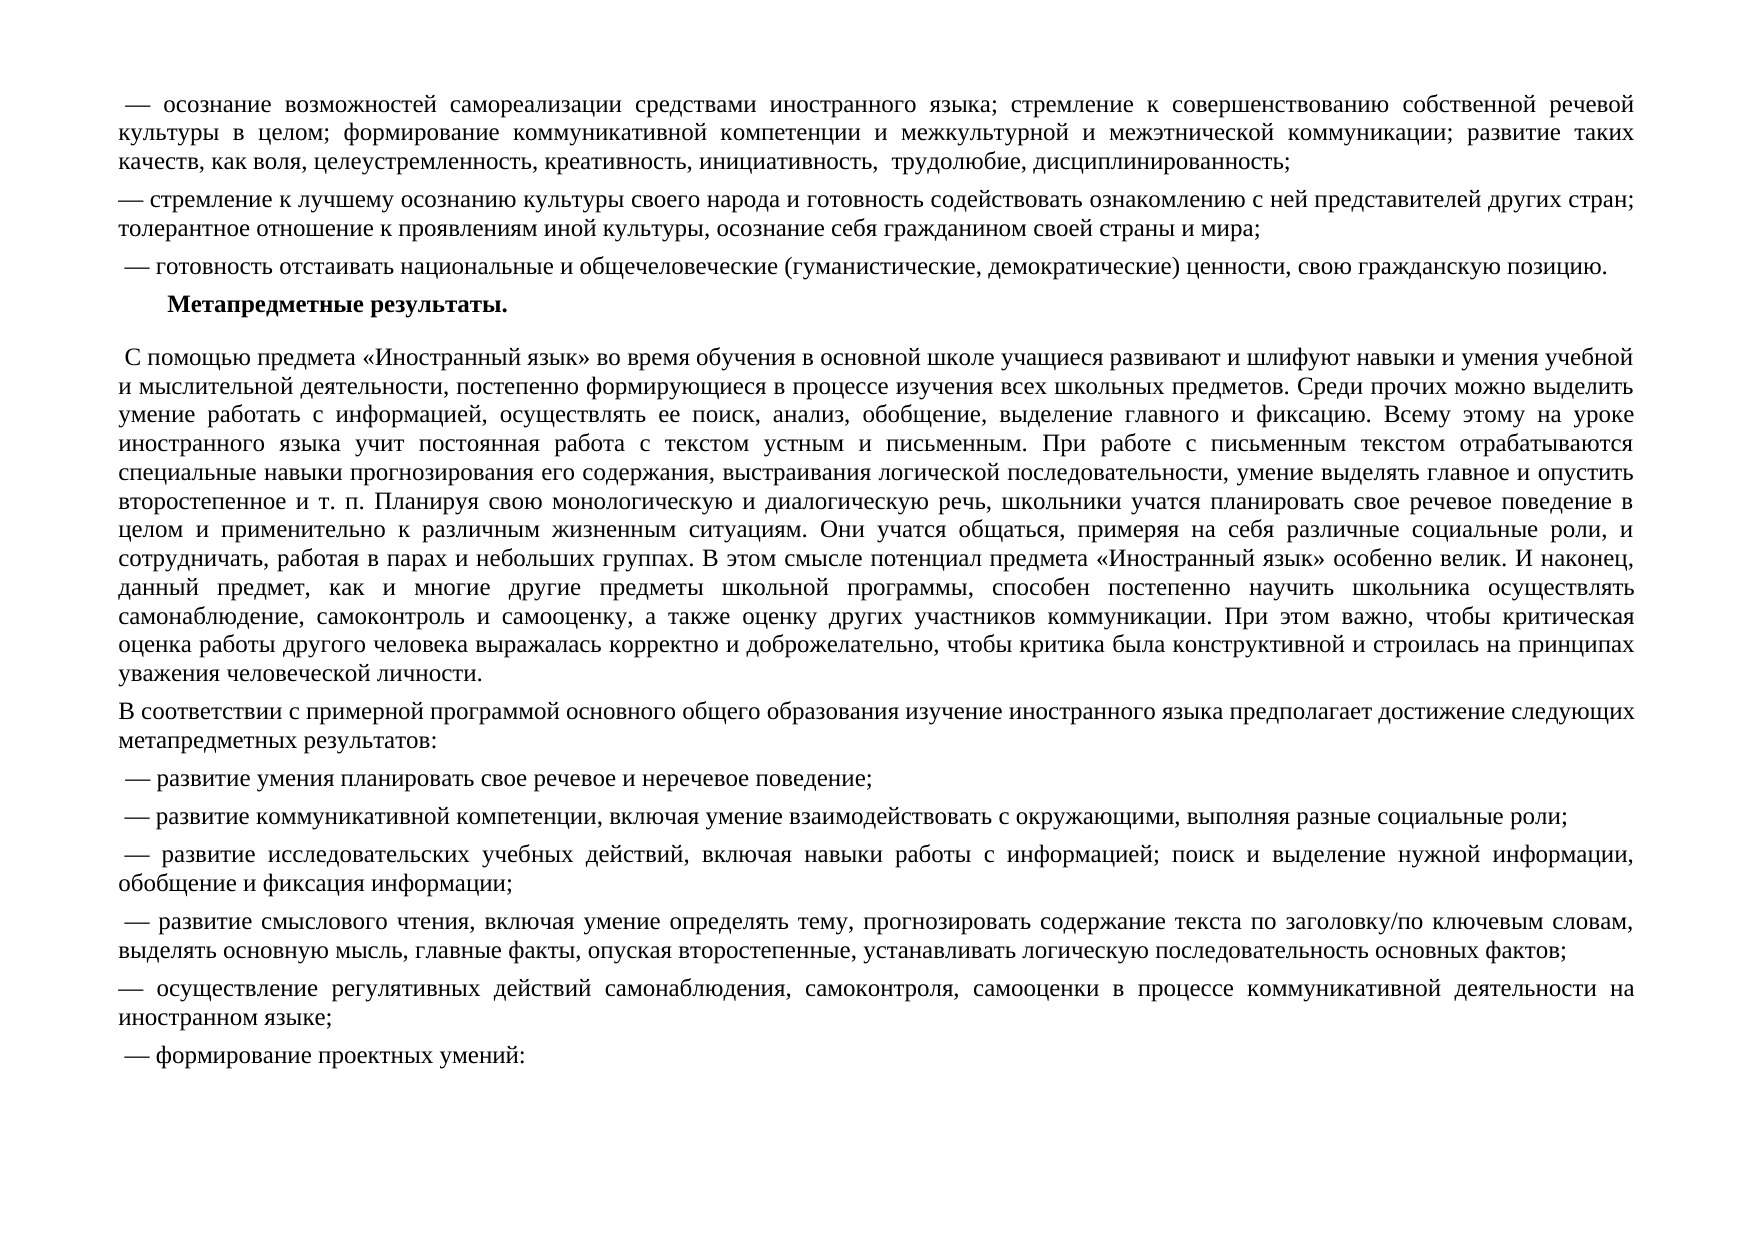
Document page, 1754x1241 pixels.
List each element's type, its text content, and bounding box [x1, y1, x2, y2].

text — готовность отстаивать национальные и общечеловеческие (гуманистические, демократические) ценности, свою гражданскую позицию. [118, 251, 1636, 280]
text — развитие умения планировать свое речевое и неречевое поведение; [118, 763, 1636, 792]
text — стремление к лучшему осознанию культуры своего народа и готовность содействовать ознакомлению с ней представителей других стран; толерантное отношение к проявлениям иной культуры, осознание себя гражданином своей страны и мира; [118, 184, 1636, 242]
text В соответствии с примерной программой основного общего образования изучение иностранного языка предполагает достижение следующих метапредметных результатов: [118, 696, 1636, 754]
text С помощью предмета «Иностранный язык» во время обучения в основной школе учащиеся развивают и шлифуют навыки и умения учебной и мыслительной деятельности, постепенно формирующиеся в процессе изучения всех школьных предметов. Среди прочих можно выделить умение работать с информацией, осуществлять ее поиск, анализ, обобщение, выделение главного и фиксацию. Всему этому на уроке иностранного языка учит постоянная работа с текстом устным и письменным. При работе с письменным текстом отрабатываются специальные навыки прогнозирования его содержания, выстраивания логической последовательности, умение выделять главное и опустить второстепенное и т. п. Планируя свою монологическую и диалогическую речь, школьники учатся планировать свое речевое поведение в целом и применительно к различным жизненным ситуациям. Они учатся общаться, примеряя на себя различные социальные роли, и сотрудничать, работая в парах и небольших группах. В этом смысле потенциал предмета «Иностранный язык» особенно велик. И наконец, данный предмет, как и многие другие предметы школьной программы, способен постепенно научить школьника осуществлять самонаблюдение, самоконтроль и самооценку, а также оценку других участников коммуникации. При этом важно, чтобы критическая оценка работы другого человека выражалась корректно и доброжелательно, чтобы критика была конструктивной и строилась на принципах уважения человеческой личности. [118, 342, 1636, 687]
text — осуществление регулятивных действий самонаблюдения, самоконтроля, самооценки в процессе коммуникативной деятельности на иностранном языке; [118, 973, 1636, 1031]
text — развитие смыслового чтения, включая умение определять тему, прогнозировать содержание текста по заголовку/по ключевым словам, выделять основную мысль, главные факты, опуская второстепенные, устанавливать логическую последовательность основных фактов; [118, 906, 1636, 964]
text — развитие исследовательских учебных действий, включая навыки работы с информацией; поиск и выделение нужной информации, обобщение и фиксация информации; [118, 839, 1636, 897]
text — формирование проектных умений: [118, 1040, 1636, 1069]
text — осознание возможностей самореализации средствами иностранного языка; стремление к совершенствованию собственной речевой культуры в целом; формирование коммуникативной компетенции и межкультурной и межэтнической коммуникации; развитие таких качеств, как воля, целеустремленность, креативность, инициативность, трудолюбие, дисциплинированность; [118, 89, 1636, 175]
text Метапредметные результаты. [118, 289, 1636, 318]
text — развитие коммуникативной компетенции, включая умение взаимодействовать с окружающими, выполняя разные социальные роли; [118, 801, 1636, 830]
